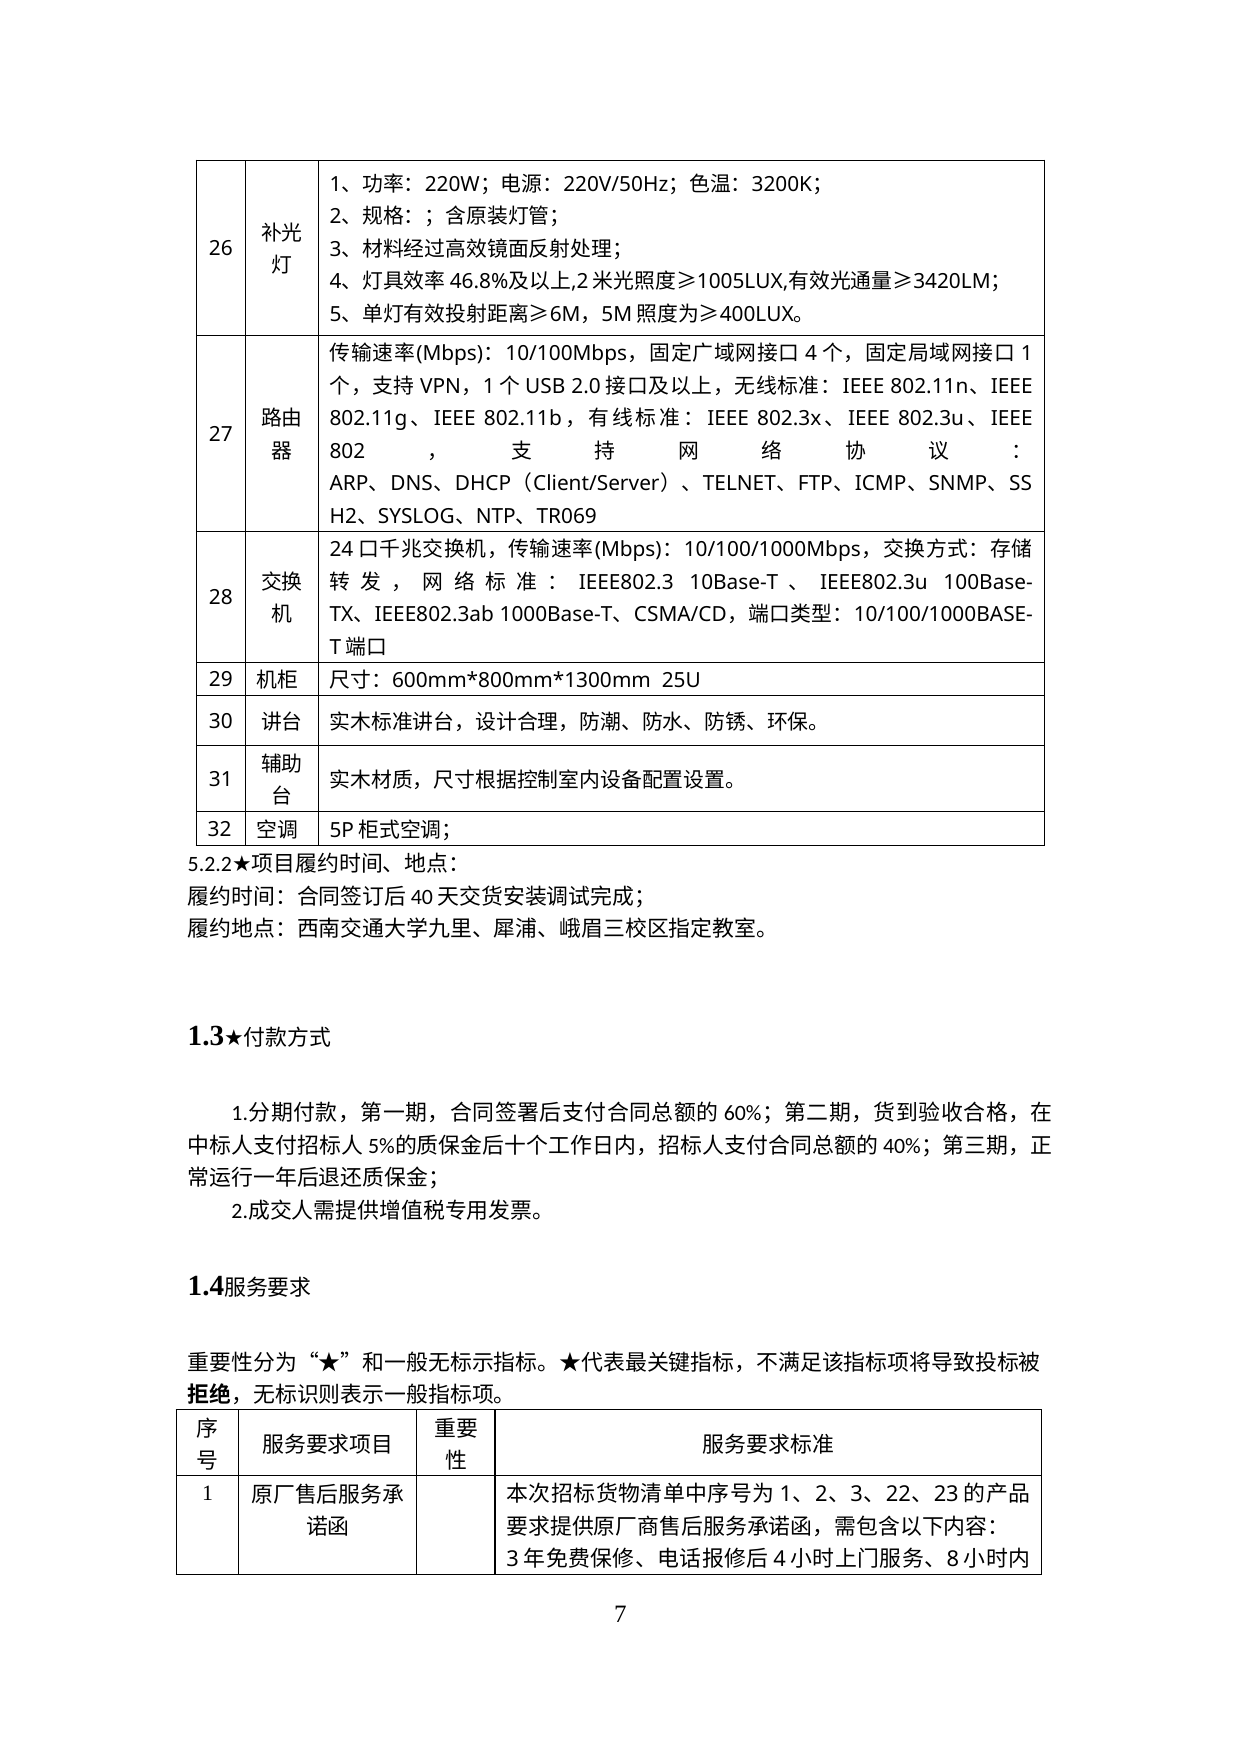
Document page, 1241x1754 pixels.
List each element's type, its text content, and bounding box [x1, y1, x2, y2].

table_header 服务要求标准 [496, 1410, 1041, 1475]
text 1.分期付款，第一期，合同签署后支付合同总额的60%；第二期，货到验收合格，在中标人支付招标人5%的质保金后十个工作日内，招标人支付合同总额的40%；第三期，正常运行一年后退还质保金； [187, 1095, 1053, 1192]
table_cell 辅助台 [246, 746, 318, 811]
table_cell [417, 1476, 494, 1574]
subtitle 服务要求 [187, 1252, 1053, 1317]
table_cell 路由器 [246, 336, 318, 531]
text 2.成交人需提供增值税专用发票。 [187, 1192, 1053, 1225]
table_cell 30 [197, 696, 245, 745]
table_cell 26 [197, 161, 245, 334]
subtitle ★付款方式 [187, 1003, 1053, 1068]
text 履约时间：合同签订后40天交货安装调试完成； [187, 878, 1053, 911]
table_header 序号 [177, 1410, 238, 1475]
table_cell 29 [197, 663, 245, 695]
table_cell 原厂售后服务承诺函 [239, 1476, 416, 1574]
table_cell 1、功率：220W；电源：220V/50Hz；色温：3200K； 2、规格：；含原装灯管； 3、材料经过高效镜面反射处理； 4、灯具效率46.8%及以上,2米光照度≥1005LUX,有效光通量≥3420LM； 5、单灯有效投射距离≥6M，5M照度为≥400LUX。 [319, 161, 1044, 334]
table_cell 机柜 [246, 663, 318, 695]
text 5.2.2★项目履约时间、地点： [187, 846, 1053, 878]
table_cell 讲台 [246, 696, 318, 745]
table_cell 1 [177, 1476, 238, 1574]
table_cell 实木标准讲台，设计合理，防潮、防水、防锈、环保。 [319, 696, 1044, 745]
text 履约地点：西南交通大学九里、犀浦、峨眉三校区指定教室。 [187, 911, 1053, 943]
text 重要性分为“★”和一般无标示指标。★代表最关键指标，不满足该指标项将导致投标被拒绝，无标识则表示一般指标项。 [187, 1344, 1053, 1409]
table_cell 补光灯 [246, 161, 318, 334]
table_cell 尺寸：600mm*800mm*1300mm 25U [319, 663, 1044, 695]
table_cell 交换机 [246, 532, 318, 662]
table_cell 27 [197, 336, 245, 531]
table_cell 传输速率(Mbps)：10/100Mbps，固定广域网接口4个，固定局域网接口1个，支持VPN，1个USB 2.0接口及以上，无线标准：IEEE 802.11n、IEEE 802.11g、IEEE 802.11b，有线标准：IEEE 802.3x、IEEE 802.3u、IEEE 802，支持网络协议：ARP、DNS、DHCP（Client/Server）、TELNET、FTP、ICMP、SNMP、SSH2、SYSLOG、NTP、TR069 [319, 336, 1044, 531]
table_cell 5P柜式空调； [319, 812, 1044, 845]
table_cell 实木材质，尺寸根据控制室内设备配置设置。 [319, 746, 1044, 811]
table_cell 24口千兆交换机，传输速率(Mbps)：10/100/1000Mbps，交换方式：存储转发，网络标准：IEEE802.3 10Base-T、IEEE802.3u 100Base-TX、IEEE802.3ab 1000Base-T、CSMA/CD，端口类型：10/100/1000BASE-T端口 [319, 532, 1044, 662]
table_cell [496, 1476, 1041, 1574]
table_header 重要性 [417, 1410, 494, 1475]
table_header 服务要求项目 [239, 1410, 416, 1475]
table_cell 31 [197, 746, 245, 811]
table_cell 28 [197, 532, 245, 662]
table_cell 空调 [246, 812, 318, 845]
table_cell 32 [197, 812, 245, 845]
